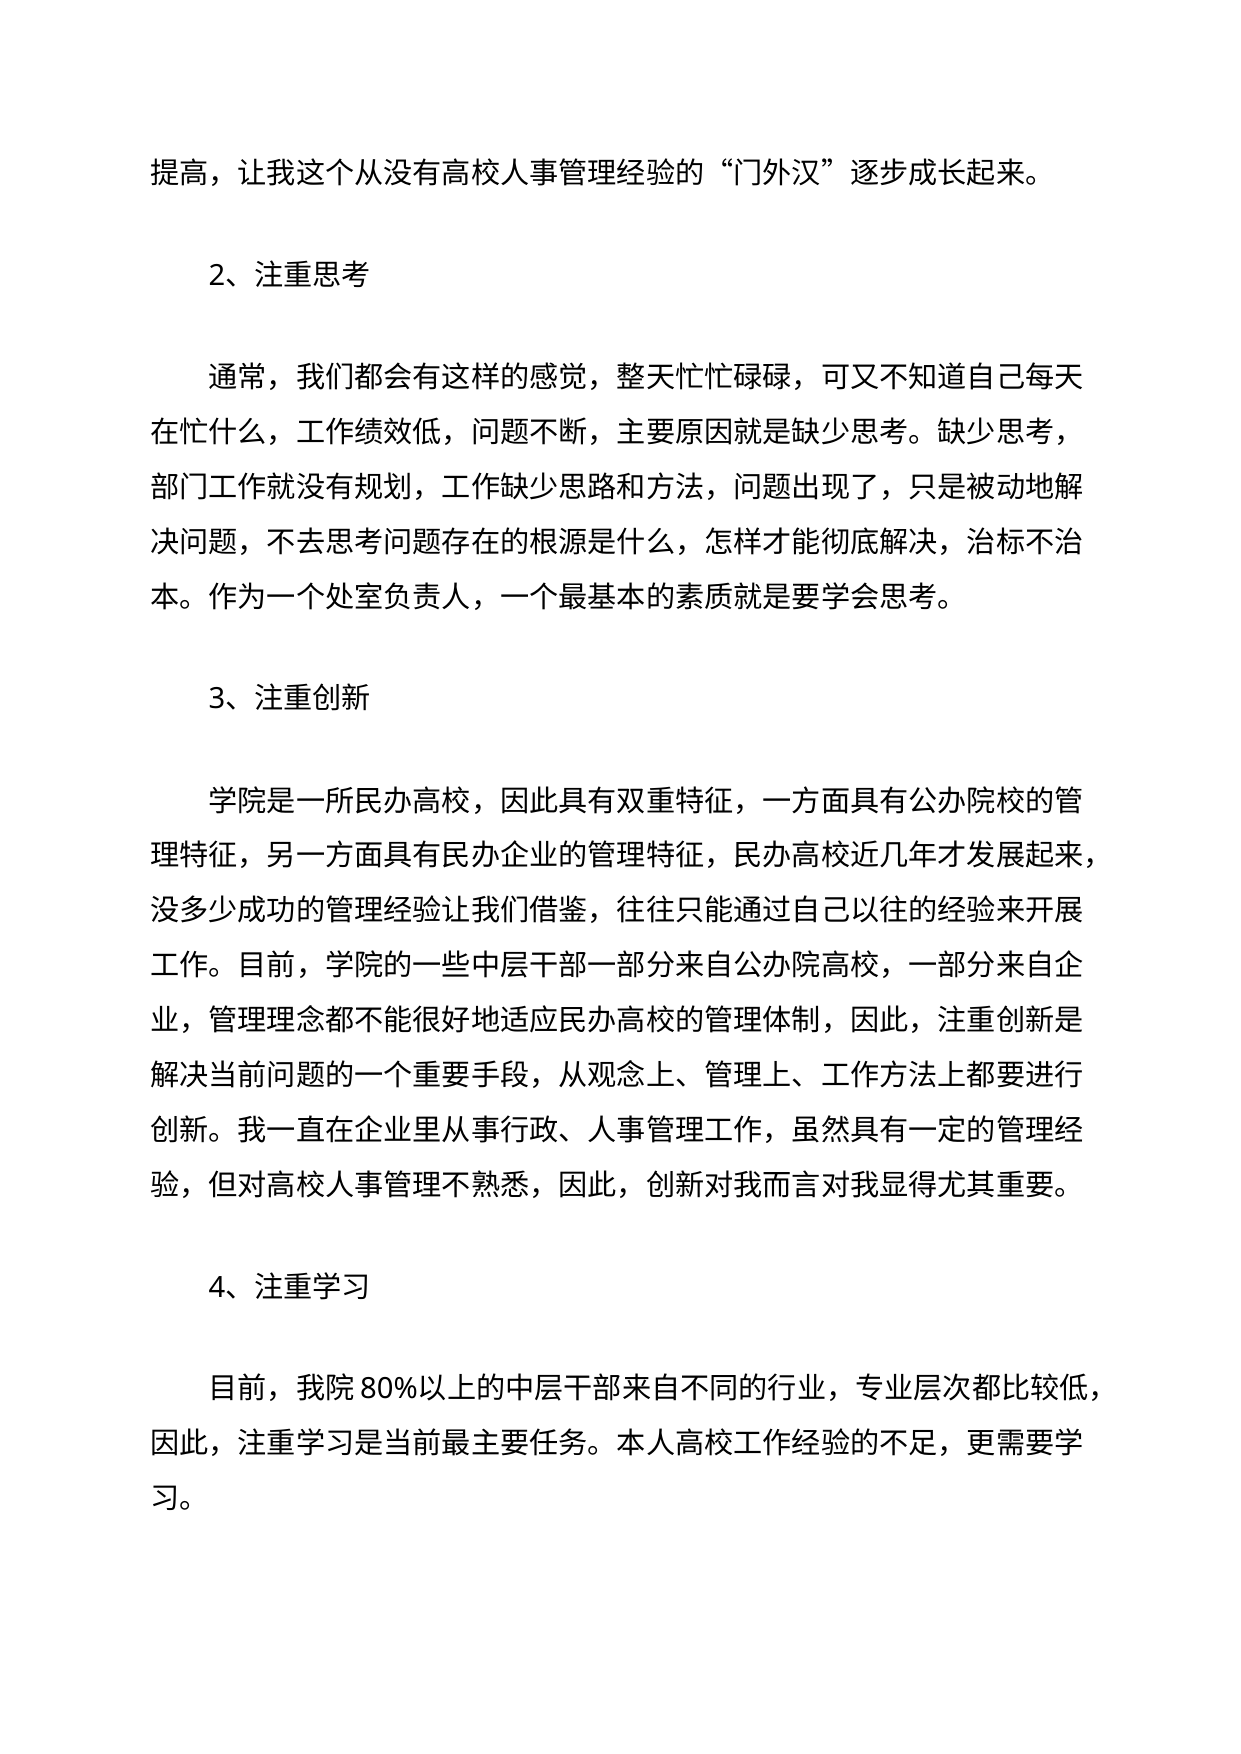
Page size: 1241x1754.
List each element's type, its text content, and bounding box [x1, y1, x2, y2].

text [150, 150, 1090, 192]
text 2、注重思考 [150, 252, 1090, 294]
text 3、注重创新 [150, 675, 1090, 717]
text 目前，我院80%以上的中层干部来自不同的行业，专业层次都比较低，因此，注重学习是当前最主要任务。本人高校工作经验的不足，更需要学习。 [150, 1365, 1090, 1517]
text 通常，我们都会有这样的感觉，整天忙忙碌碌，可又不知道自己每天在忙什么，工作绩效低，问题不断，主要原因就是缺少思考。缺少思考，部门工作就没有规划，工作缺少思路和方法，问题出现了，只是被动地解决问题，不去思考问题存在的根源是什么，怎样才能彻底解决，治标不治本。作为一个处室负责人，一个最基本的素质就是要学会思考。 [150, 354, 1090, 616]
text 4、注重学习 [150, 1263, 1090, 1306]
text 学院是一所民办高校，因此具有双重特征，一方面具有公办院校的管理特征，另一方面具有民办企业的管理特征，民办高校近几年才发展起来，没多少成功的管理经验让我们借鉴，往往只能通过自己以往的经验来开展工作。目前，学院的一些中层干部一部分来自公办院高校，一部分来自企业，管理理念都不能很好地适应民办高校的管理体制，因此，注重创新是解决当前问题的一个重要手段，从观念上、管理上、工作方法上都要进行创新。我一直在企业里从事行政、人事管理工作，虽然具有一定的管理经验，但对高校人事管理不熟悉，因此，创新对我而言对我显得尤其重要。 [150, 777, 1090, 1204]
